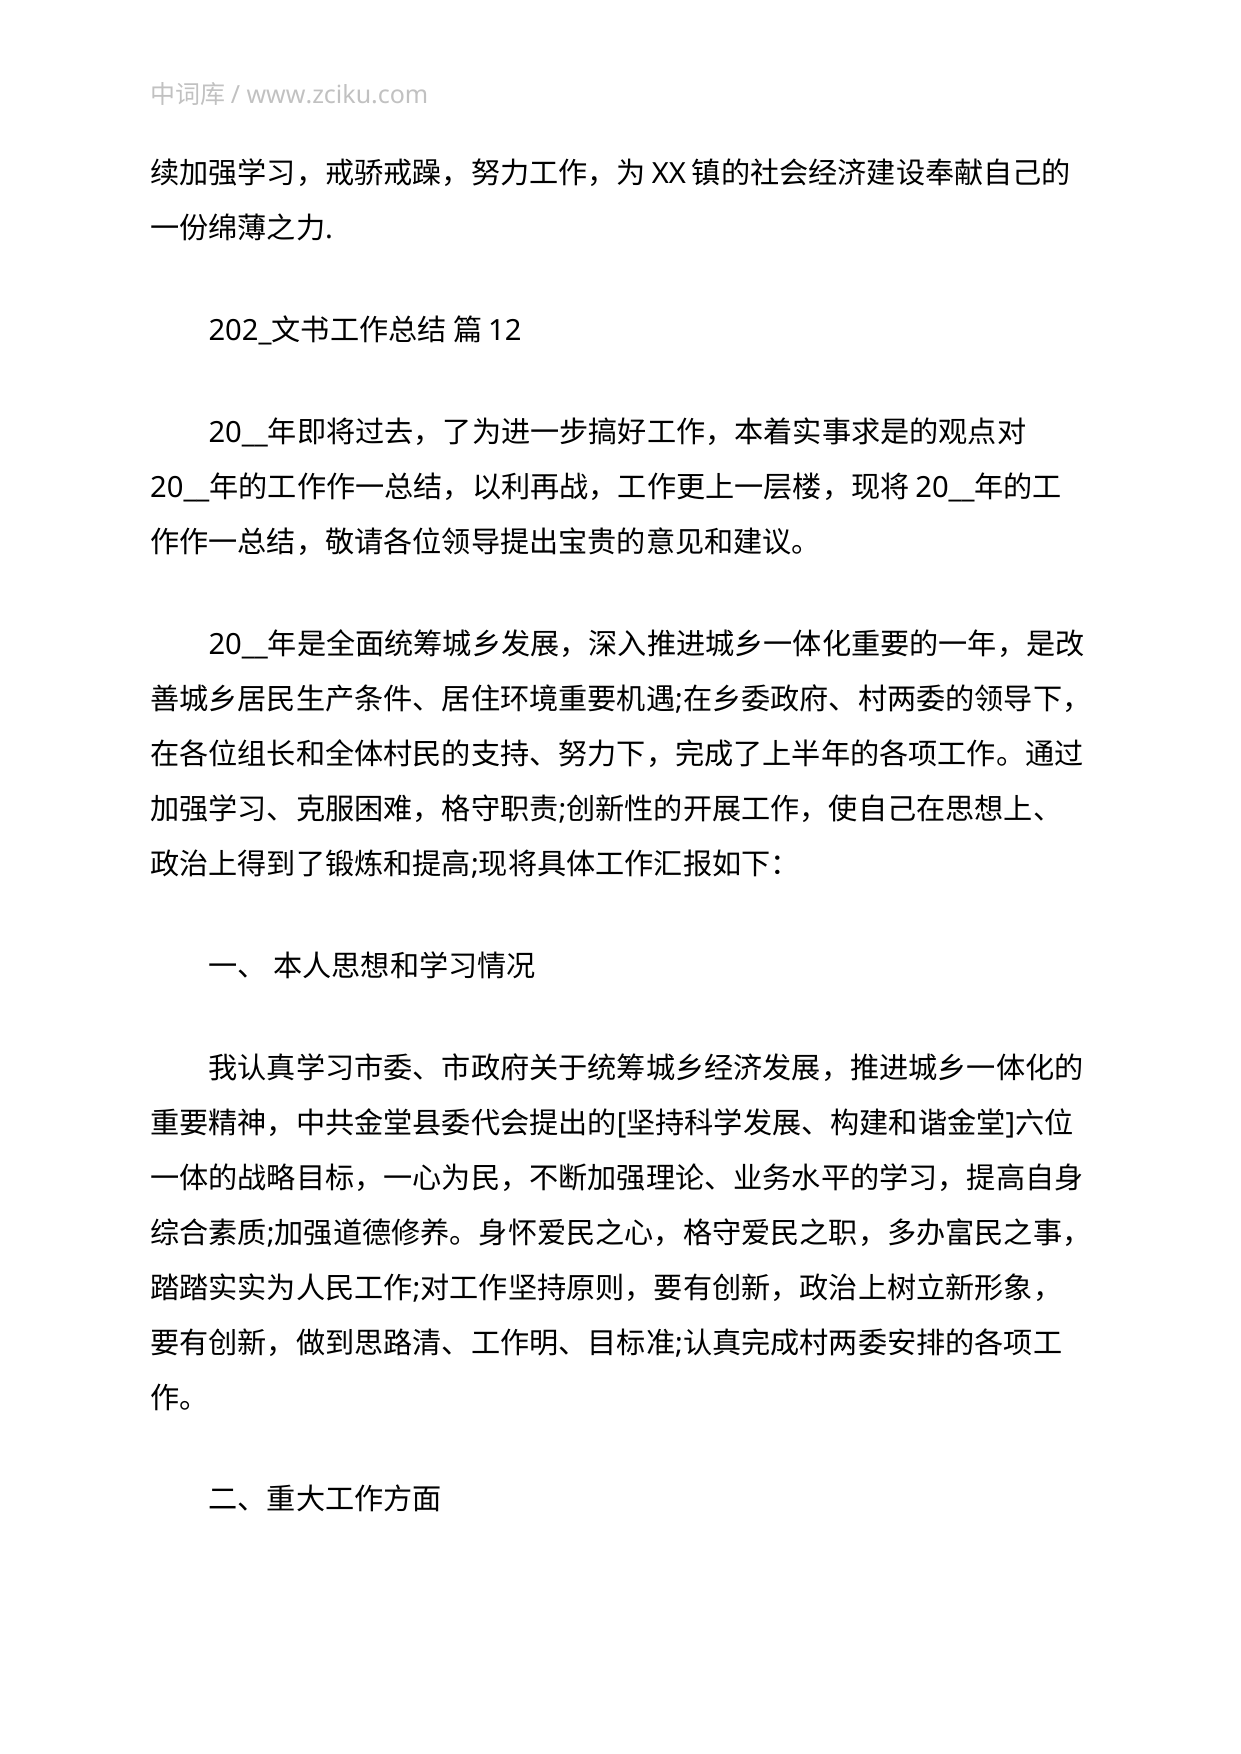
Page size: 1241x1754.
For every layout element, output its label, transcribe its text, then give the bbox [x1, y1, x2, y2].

text 一、 本人思想和学习情况 [150, 943, 1090, 985]
text 20__年即将过去，了为进一步搞好工作，本着实事求是的观点对20__年的工作作一总结，以利再战，工作更上一层楼，现将20__年的工作作一总结，敬请各位领导提出宝贵的意见和建议。 [150, 409, 1090, 561]
text 202_文书工作总结 篇12 [150, 307, 1090, 349]
text 二、重大工作方面 [150, 1476, 1090, 1518]
text 20__年是全面统筹城乡发展，深入推进城乡一体化重要的一年，是改善城乡居民生产条件、居住环境重要机遇;在乡委政府、村两委的领导下，在各位组长和全体村民的支持、努力下，完成了上半年的各项工作。通过加强学习、克服困难，格守职责;创新性的开展工作，使自己在思想上、政治上得到了锻炼和提高;现将具体工作汇报如下： [150, 621, 1090, 883]
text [150, 150, 1090, 247]
text 我认真学习市委、市政府关于统筹城乡经济发展，推进城乡一体化的重要精神，中共金堂县委代会提出的[坚持科学发展、构建和谐金堂]六位一体的战略目标，一心为民，不断加强理论、业务水平的学习，提高自身综合素质;加强道德修养。身怀爱民之心，格守爱民之职，多办富民之事，踏踏实实为人民工作;对工作坚持原则，要有创新，政治上树立新形象，要有创新，做到思路清、工作明、目标准;认真完成村两委安排的各项工作。 [150, 1044, 1090, 1416]
